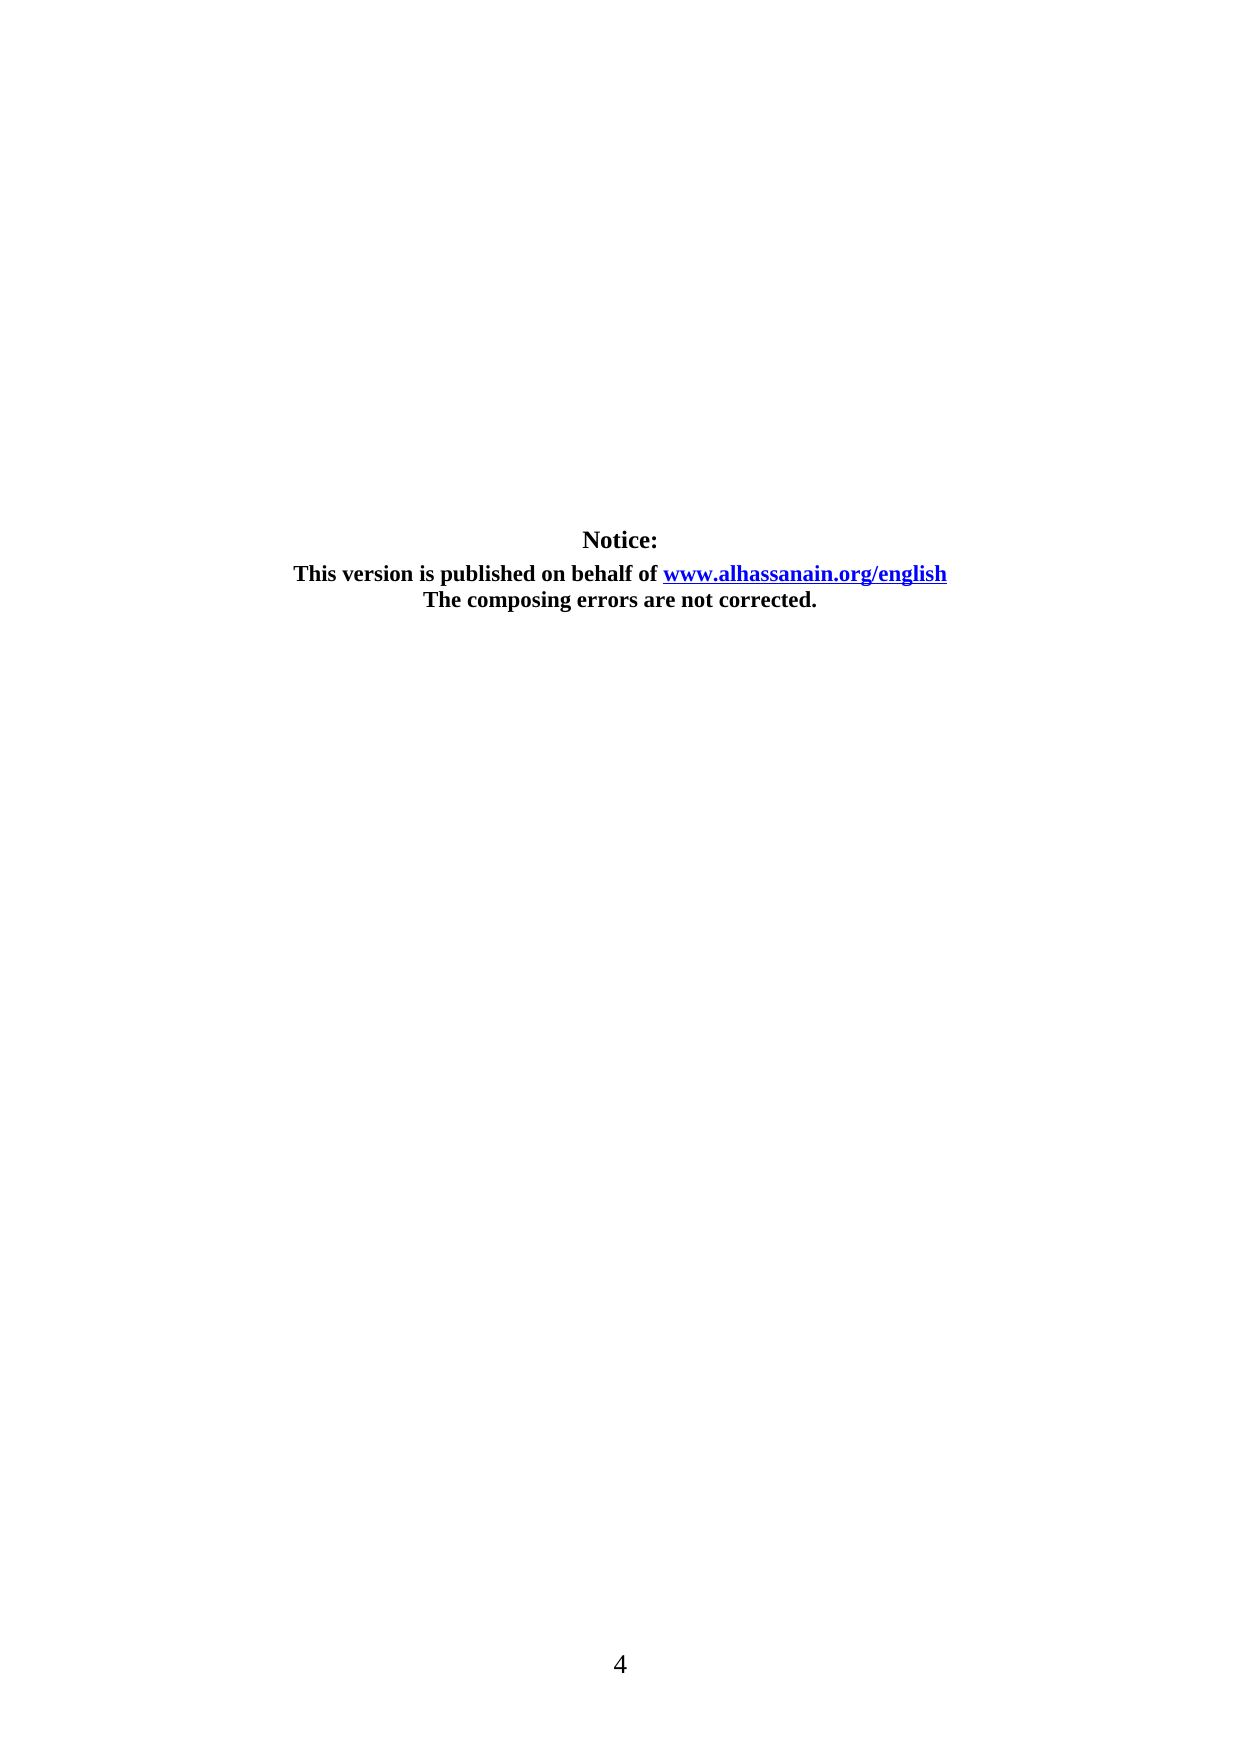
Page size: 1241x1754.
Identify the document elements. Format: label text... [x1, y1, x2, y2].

text Notice: [236, 525, 1004, 553]
text This version is published on behalf of www.alhassanain.org/english [236, 560, 1004, 586]
text The composing errors are not corrected. [236, 586, 1004, 612]
